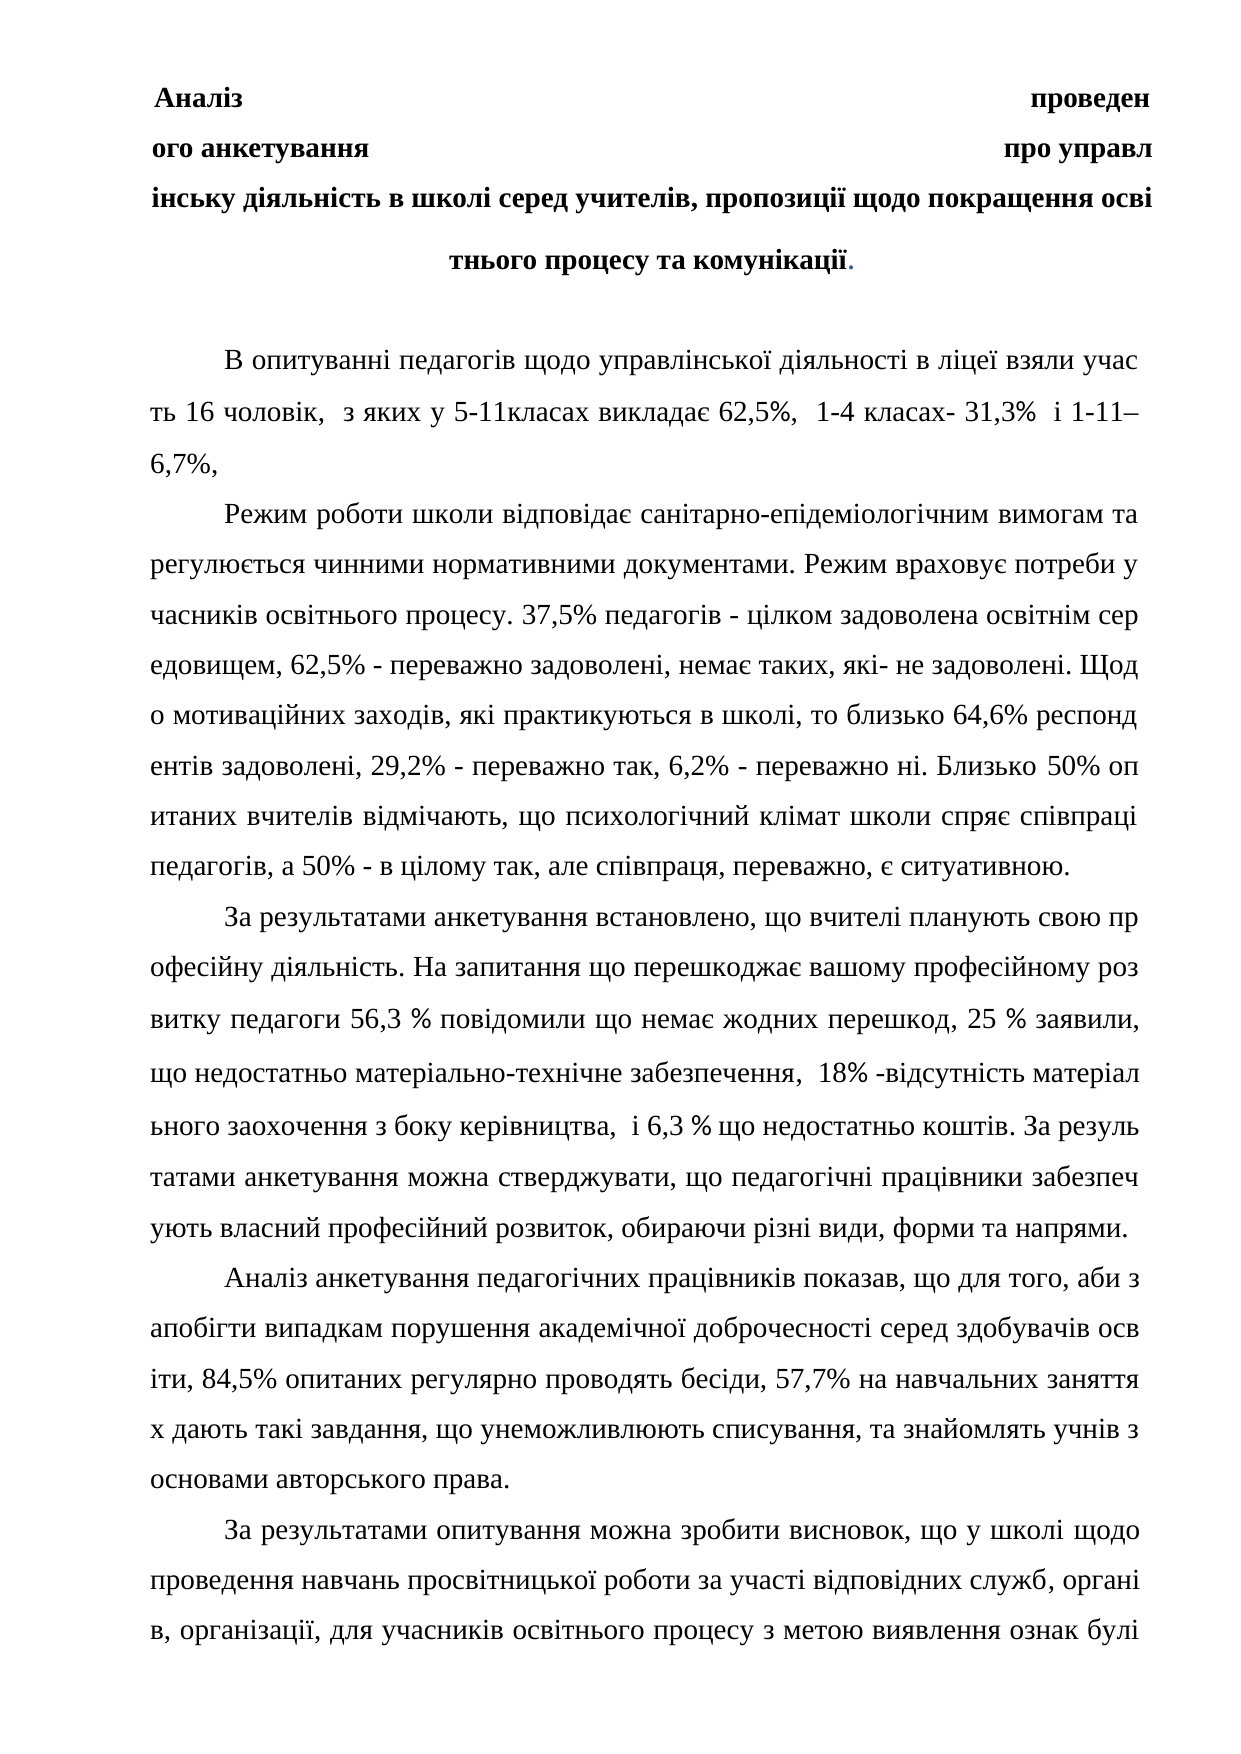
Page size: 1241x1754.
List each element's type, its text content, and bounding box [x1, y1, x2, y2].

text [150, 1512, 1140, 1646]
subtitle Аналіз проведеного анкетування про управлінську діяльність в школі серед учителів, пропозиції щодо покращення освітнього процесу та комунікації. [150, 80, 1154, 278]
text Аналіз анкетування педагогічних працівників показав, що для того, аби запобігти випадкам порушення академічної доброчесності серед здобувачів освіти, 84,5% опитаних регулярно проводять бесіди, 57,7% на навчальних заняттях дають такі завдання, що унеможливлюють списування, та знайомлять учнів з основами авторського права. [150, 1260, 1141, 1495]
text Режим роботи школи відповідає санітарно-епідеміологічним вимогам та регулюється чинними нормативними документами. Режим враховує потреби учасників освітнього процесу. 37,5% педагогів - цілком задоволена освітнім середовищем, 62,5% - переважно задоволені, немає таких, які- не задоволені. Щодо мотиваційних заходів, які практикуються в школі, то близько 64,6% респондентів задоволені, 29,2% - переважно так, 6,2% - переважно ні. Близько 50% опитаних вчителів відмічають, що психологічний клімат школи спряє співпраці педагогів, а 50% - в цілому так, але співпраця, переважно, є ситуативною. [150, 496, 1139, 882]
text За результатами анкетування встановлено, що вчителі планують свою професійну діяльність. На запитання що перешкоджає вашому професійному розвитку педагоги 56,3 % повідомили що немає жодних перешкод, 25 % заявили, що недостатньо матеріально-технічне забезпечення, 18% -відсутність матеріального заохочення з боку керівництва, і 6,3 % що недостатньо коштів. За результатами анкетування можна стверджувати, що педагогічні працівники забезпечують власний професійний розвиток, обираючи різні види, форми та напрями. [150, 899, 1140, 1243]
text В опитуванні педагогів щодо управлінської діяльності в ліцеї взяли участь 16 чоловік, з яких у 5-11класах викладає 62,5%, 1-4 класах- 31,3% і 1-11– 6,7%, [150, 342, 1139, 479]
